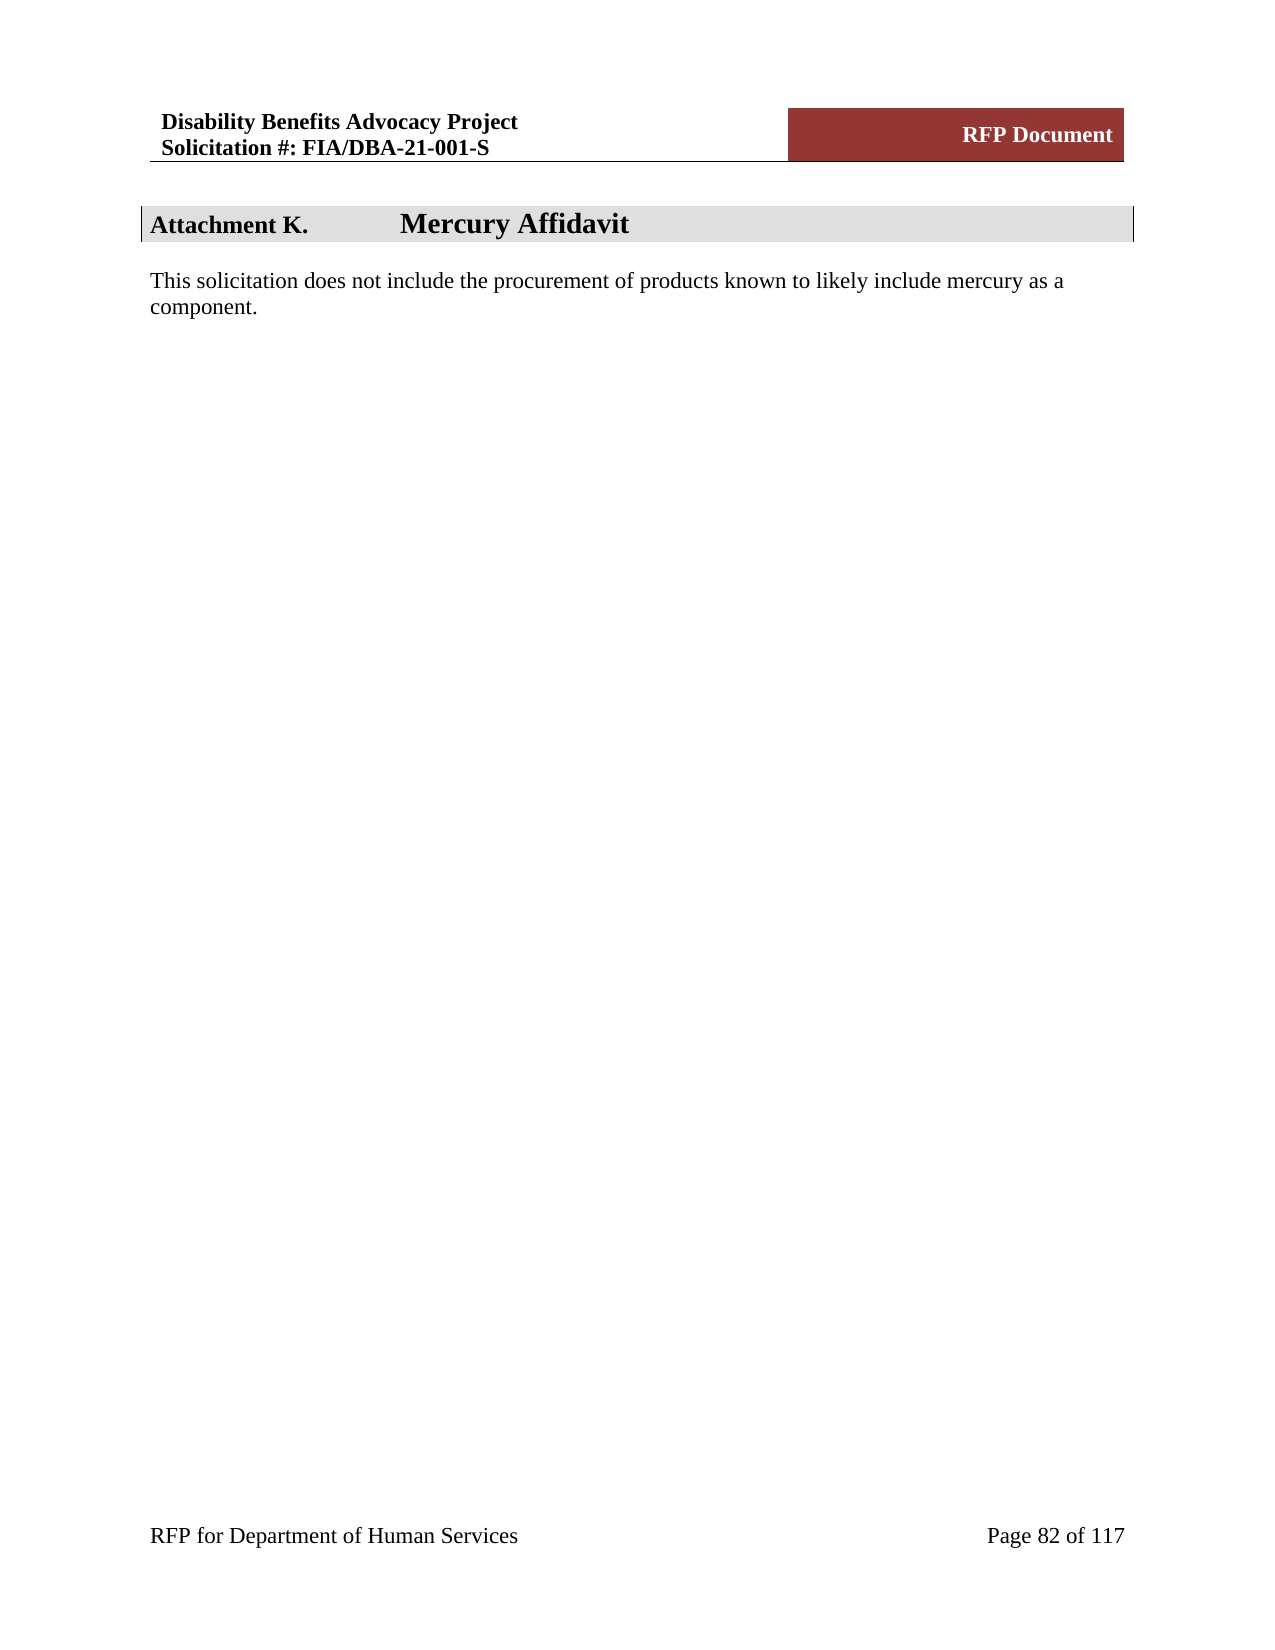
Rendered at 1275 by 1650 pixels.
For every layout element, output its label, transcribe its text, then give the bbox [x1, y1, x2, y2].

text This solicitation does not include the procurement of products known to likely include mercury as a component. [150, 267, 1125, 320]
list Mercury Affidavit [142, 206, 1133, 242]
